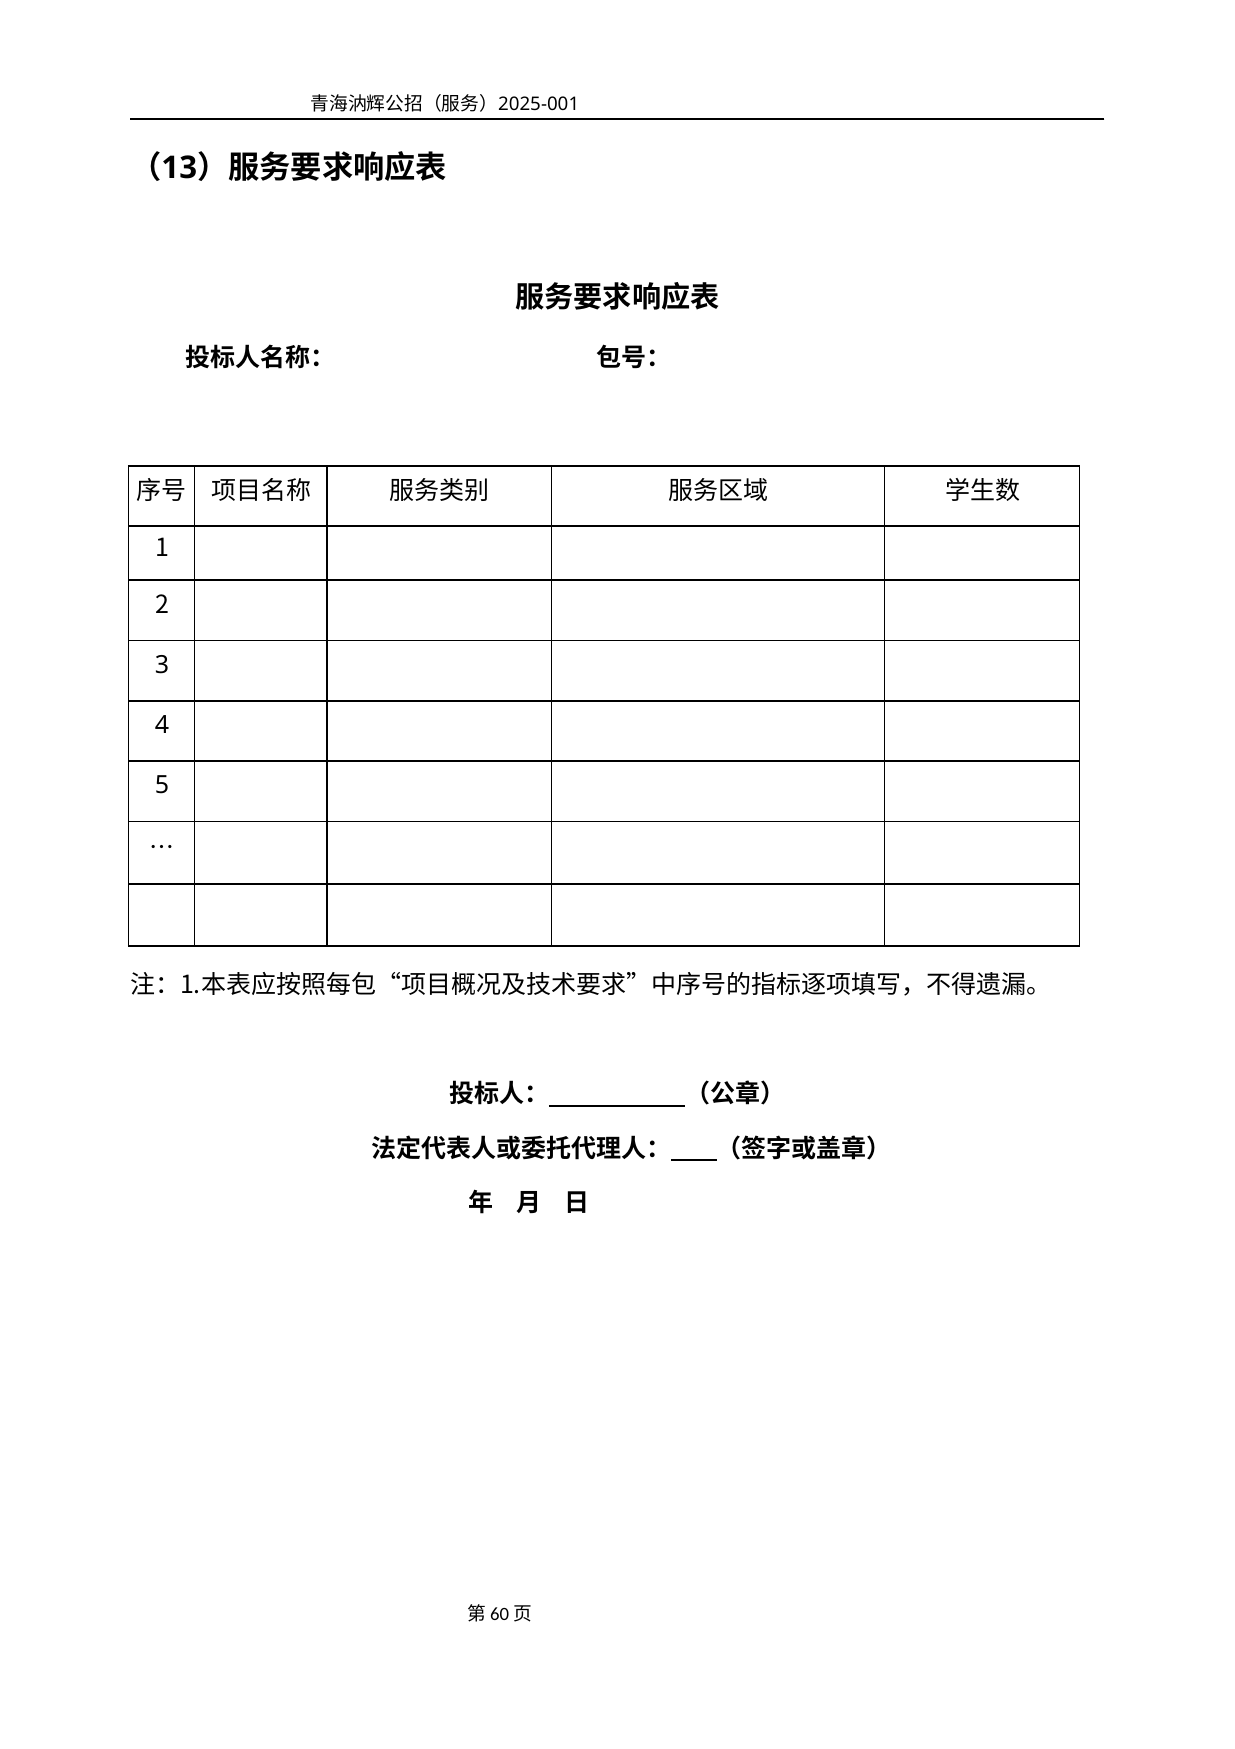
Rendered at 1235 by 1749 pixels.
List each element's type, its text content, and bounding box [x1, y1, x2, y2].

table_cell [552, 527, 884, 579]
table_cell 2 [129, 581, 194, 639]
table_cell 5 [129, 762, 194, 821]
table_header 学生数 [885, 467, 1079, 525]
table_cell [885, 702, 1079, 760]
table_cell [328, 885, 551, 945]
table_cell … [129, 822, 194, 883]
table_cell [195, 885, 326, 945]
table_cell [552, 641, 884, 700]
table_cell [328, 762, 551, 821]
text 投标人： （公章） [130, 1074, 1104, 1110]
table_cell [885, 762, 1079, 821]
table_cell [885, 641, 1079, 700]
table_cell 1 [129, 527, 194, 579]
table_cell [552, 702, 884, 760]
table_cell [195, 581, 326, 639]
table_header 服务区域 [552, 467, 884, 525]
table_cell [328, 641, 551, 700]
table_cell [195, 527, 326, 579]
table_cell 4 [129, 702, 194, 760]
text 投标人名称： 包号： [130, 337, 1104, 374]
table_cell [195, 641, 326, 700]
table_cell [885, 527, 1079, 579]
table_header 项目名称 [195, 467, 326, 525]
table_cell [328, 581, 551, 639]
table_header 序号 [129, 467, 194, 525]
text 服务要求响应表 [130, 274, 1104, 316]
table_cell [552, 822, 884, 883]
table_cell [885, 885, 1079, 945]
table_cell [552, 885, 884, 945]
table_cell [195, 702, 326, 760]
table_cell [552, 581, 884, 639]
text （13）服务要求响应表 [130, 142, 1104, 188]
table_cell [328, 527, 551, 579]
table_cell [195, 762, 326, 821]
table_header 服务类别 [328, 467, 551, 525]
table_cell [129, 885, 194, 945]
table_cell [552, 762, 884, 821]
table_cell [195, 822, 326, 883]
text 注：1.本表应按照每包“项目概况及技术要求”中序号的指标逐项填写，不得遗漏。 [130, 637, 1104, 1001]
table_cell [328, 822, 551, 883]
table_cell [885, 822, 1079, 883]
table_cell [885, 581, 1079, 639]
text 法定代表人或委托代理人： （签字或盖章） [130, 1128, 1104, 1164]
text 年 月 日 [130, 1182, 1104, 1219]
table_cell [328, 702, 551, 760]
table_cell 3 [129, 641, 194, 700]
